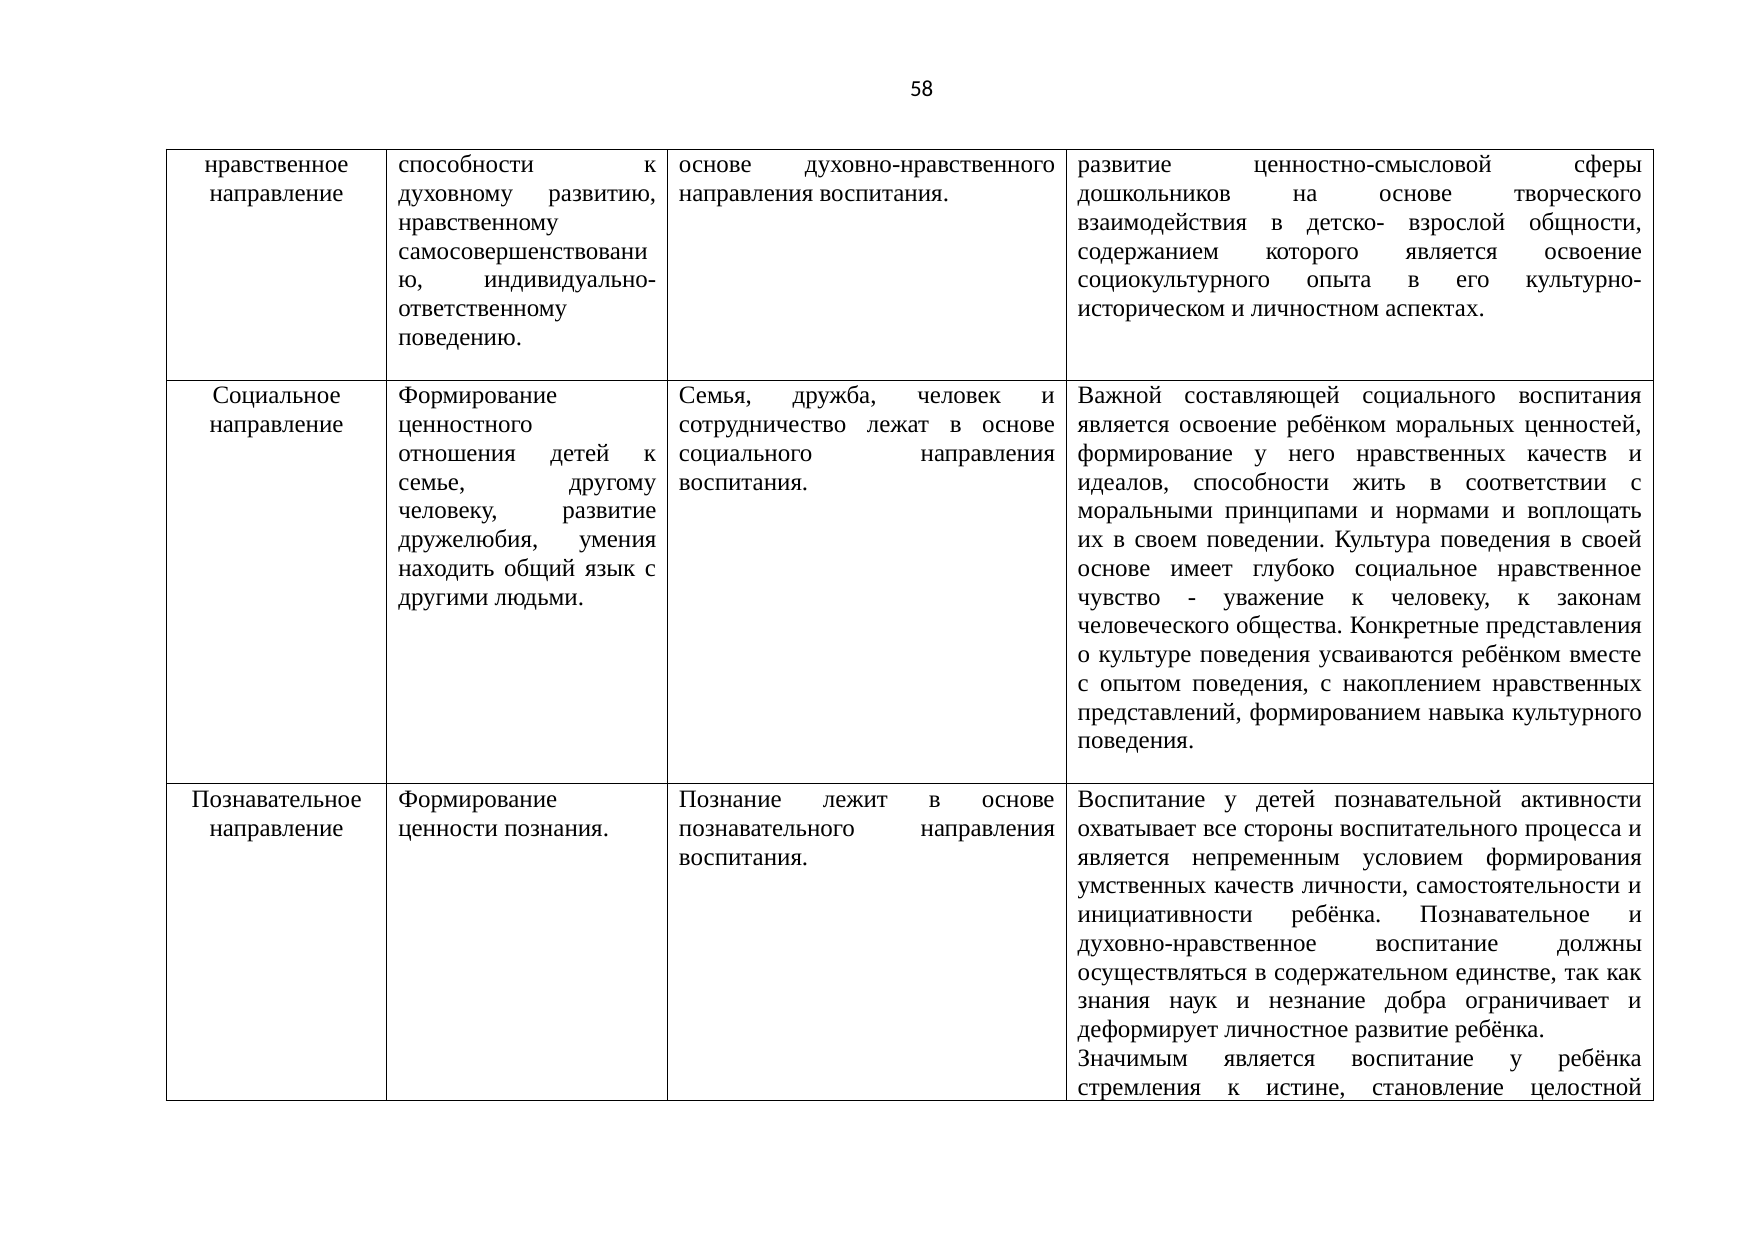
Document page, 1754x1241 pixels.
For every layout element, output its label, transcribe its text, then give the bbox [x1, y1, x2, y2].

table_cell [668, 784, 1066, 1100]
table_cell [1067, 150, 1653, 379]
table_cell Важной составляющей социального воспитания является освоение ребёнком моральных ценностей, формирование у него нравственных качеств и идеалов, способности жить в соответствии с моральными принципами и нормами и воплощать их в своем поведении. Культура поведения в своей основе имеет глубоко социальное нравственное чувство - уважение к человеку, к законам человеческого общества. Конкретные представления о культуре поведения усваиваются ребёнком вместе с опытом поведения, с накоплением нравственных представлений, формированием навыка культурного поведения. [1067, 381, 1653, 783]
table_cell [167, 150, 386, 379]
table_cell Социальное направление [167, 381, 386, 783]
table_cell Формирование ценностного отношения детей к семье, другому человеку, развитие дружелюбия, умения находить общий язык с другими людьми. [387, 381, 667, 783]
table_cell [668, 150, 1066, 379]
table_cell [1067, 784, 1653, 1100]
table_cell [167, 784, 386, 1100]
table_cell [387, 150, 667, 379]
table_cell Семья, дружба, человек и сотрудничество лежат в основе социального направления воспитания. [668, 381, 1066, 783]
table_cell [387, 784, 667, 1100]
